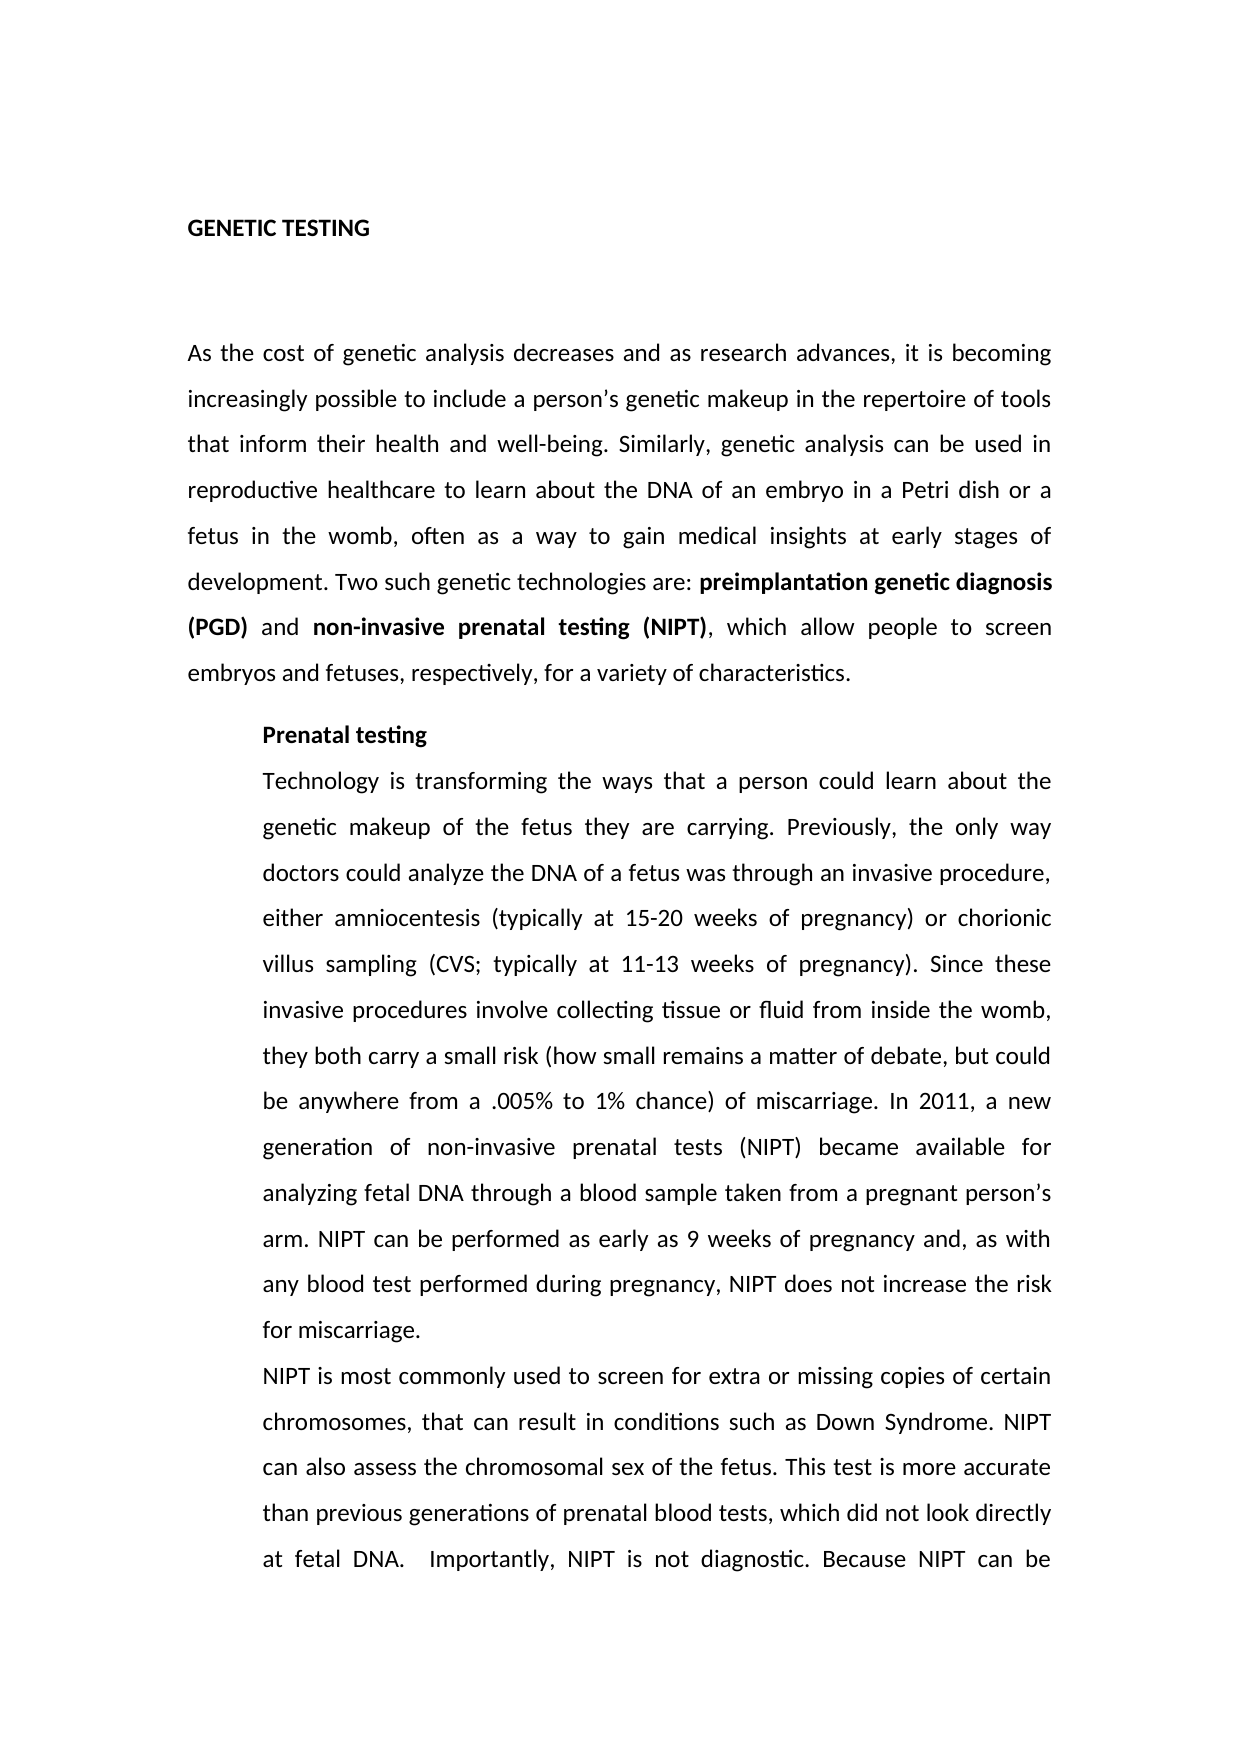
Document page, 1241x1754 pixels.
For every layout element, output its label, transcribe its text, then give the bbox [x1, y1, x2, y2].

text GENETIC TESTING [187, 212, 1053, 243]
list Prenatal testing [262, 720, 1053, 750]
text As the cost of genetic analysis decreases and as research advances, it is becoming increasingly possible to include a person’s genetic makeup in the repertoire of tools that inform their health and well-being. Similarly, genetic analysis can be used in reproductive healthcare to learn about the DNA of an embryo in a Petri dish or a fetus in the womb, often as a way to gain medical insights at early stages of development. Two such genetic technologies are: preimplantation genetic diagnosis (PGD) and non-invasive prenatal testing (NIPT), which allow people to screen embryos and fetuses, respectively, for a variety of characteristics. [187, 337, 1053, 688]
list Technology is transforming the ways that a person could learn about the genetic makeup of the fetus they are carrying. Previously, the only way doctors could analyze the DNA of a fetus was through an invasive procedure, either amniocentesis (typically at 15-20 weeks of pregnancy) or chorionic villus sampling (CVS; typically at 11-13 weeks of pregnancy). Since these invasive procedures involve collecting tissue or fluid from inside the womb, they both carry a small risk (how small remains a matter of debate, but could be anywhere from a .005% to 1% chance) of miscarriage. In 2011, a new generation of non-invasive prenatal tests (NIPT) became available for analyzing fetal DNA through a blood sample taken from a pregnant person’s arm. NIPT can be performed as early as 9 weeks of pregnancy and, as with any blood test performed during pregnancy, NIPT does not increase the risk for miscarriage. [262, 765, 1053, 1345]
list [262, 1360, 1053, 1573]
